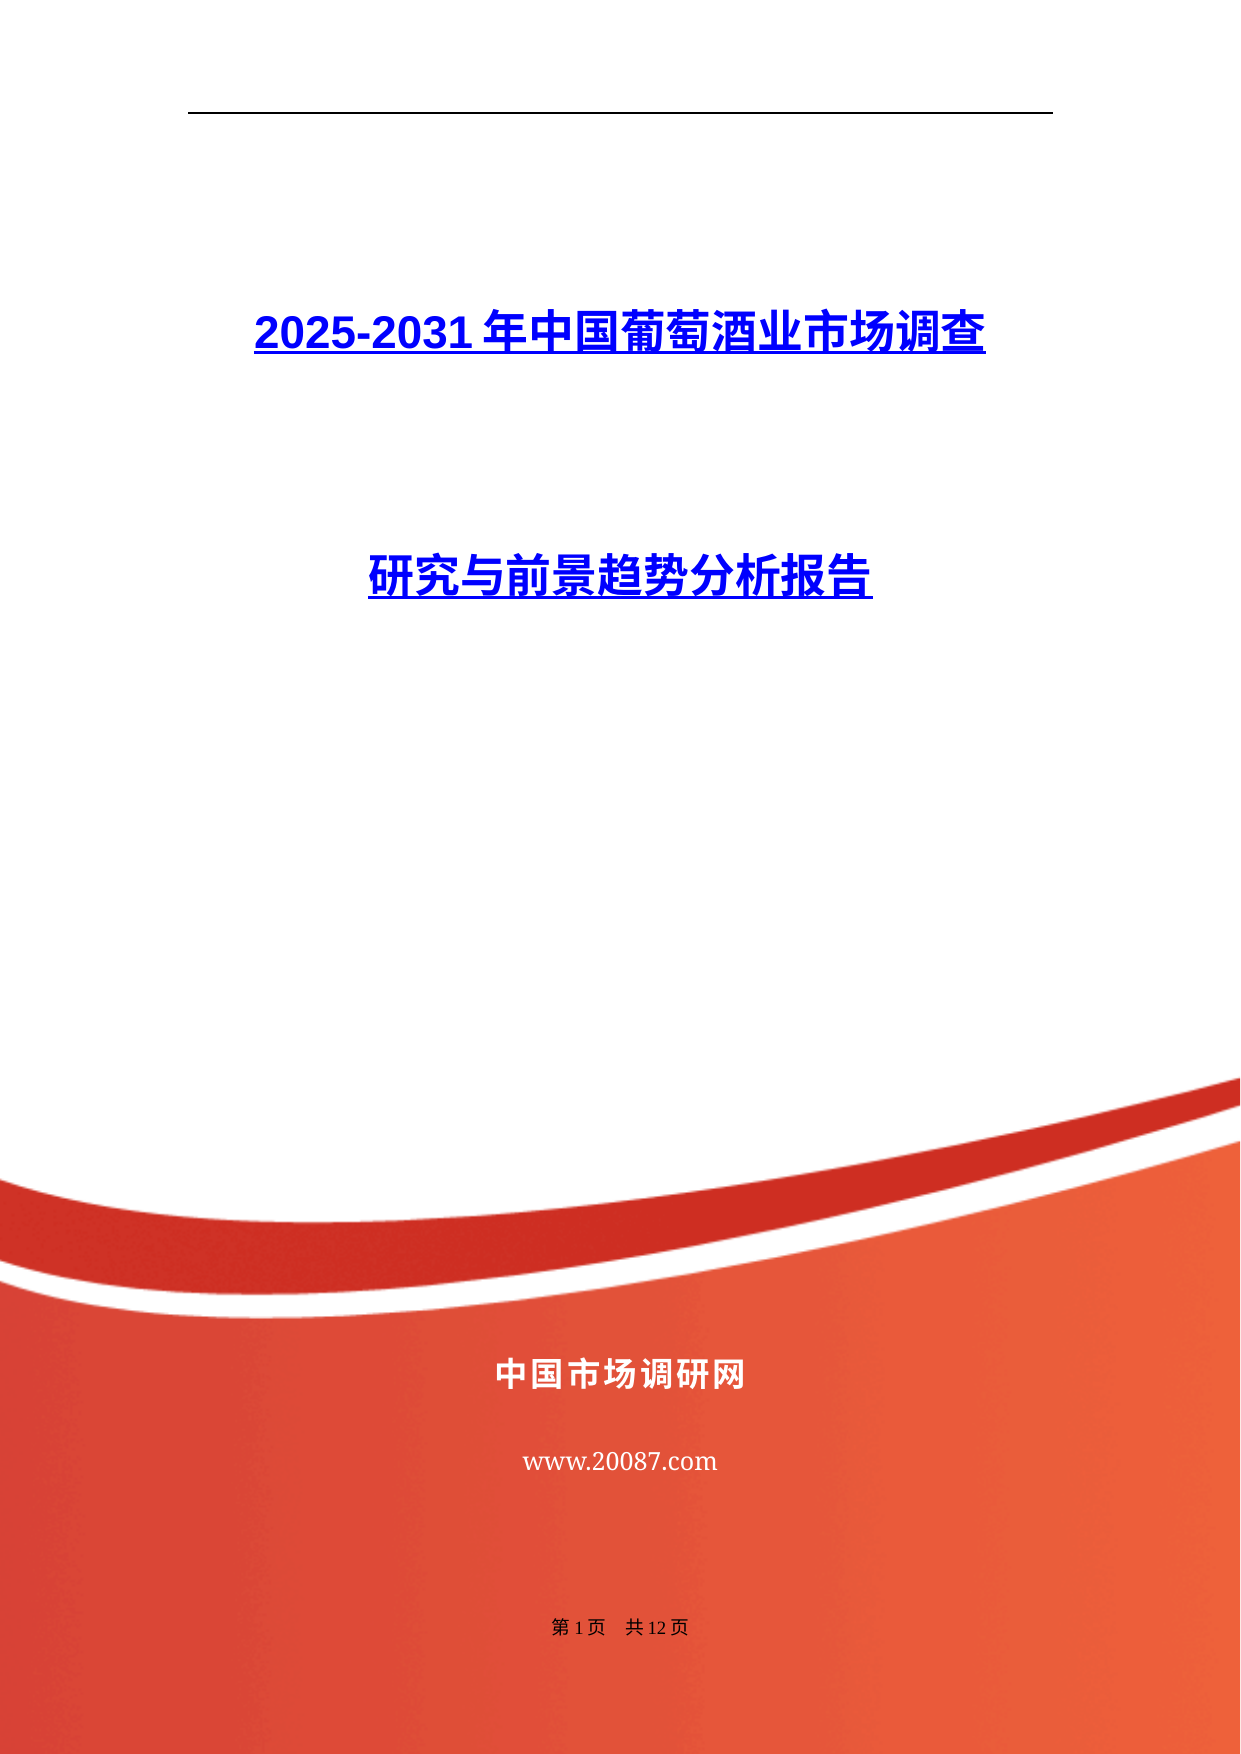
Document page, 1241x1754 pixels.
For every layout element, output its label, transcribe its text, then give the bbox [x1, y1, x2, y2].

subtitle 中国市场调研网 [187, 1339, 1053, 1404]
text www.20087.com [187, 1428, 1053, 1493]
table_header 2025-2031年中国葡萄酒业市场调查研究与前景趋势分析报告 [188, 207, 1053, 773]
picture [0, 1006, 1241, 1754]
